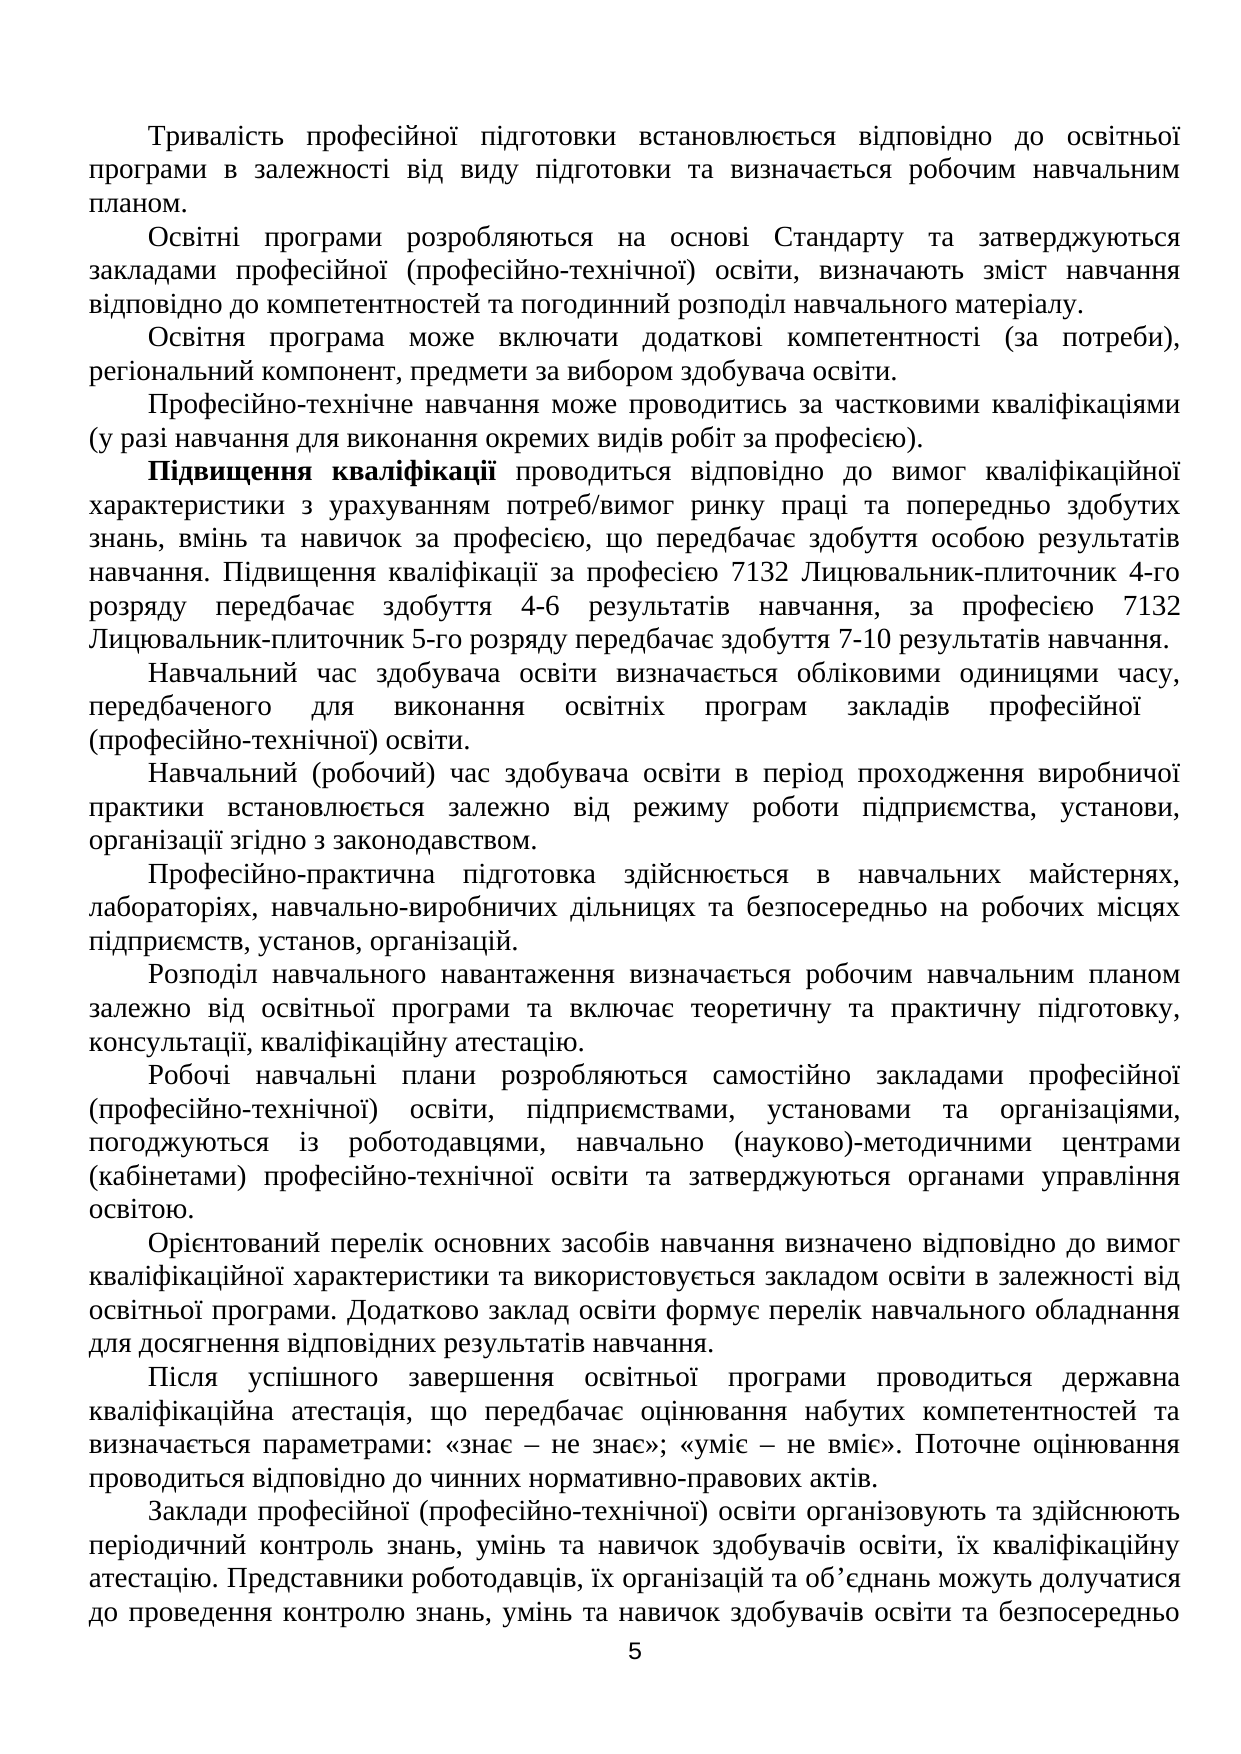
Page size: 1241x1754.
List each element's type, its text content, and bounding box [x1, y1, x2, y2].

text Освітня програма може включати додаткові компетентності (за потреби), регіональний компонент, предмети за вибором здобувача освіти. [89, 319, 1181, 386]
text Після успішного завершення освітньої програми проводиться державна кваліфікаційна атестація, що передбачає оцінювання набутих компетентностей та визначається параметрами: «знає – не знає»; «уміє – не вміє». Поточне оцінювання проводиться відповідно до чинних нормативно-правових актів. [89, 1359, 1181, 1493]
text Навчальний (робочий) час здобувача освіти в період проходження виробничої практики встановлюється залежно від режиму роботи підприємства, установи, організації згідно з законодавством. [89, 755, 1181, 856]
text Професійно-технічне навчання може проводитись за частковими кваліфікаціями (у разі навчання для виконання окремих видів робіт за професією). [89, 386, 1181, 453]
text Орієнтований перелік основних засобів навчання визначено відповідно до вимог кваліфікаційної характеристики та використовується закладом освіти в залежності від освітньої програми. Додатково заклад освіти формує перелік навчального обладнання для досягнення відповідних результатів навчання. [89, 1225, 1181, 1359]
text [89, 1493, 1181, 1627]
text Освітні програми розробляються на основі Стандарту та затверджуються закладами професійної (професійно-технічної) освіти, визначають зміст навчання відповідно до компетентностей та погодинний розподіл навчального матеріалу. [89, 219, 1181, 319]
text Робочі навчальні плани розробляються самостійно закладами професійної (професійно-технічної) освіти, підприємствами, установами та організаціями, погоджуються із роботодавцями, навчально (науково)-методичними центрами (кабінетами) професійно-технічної освіти та затверджуються органами управління освітою. [89, 1057, 1181, 1225]
text Тривалість професійної підготовки встановлюється відповідно до освітньої програми в залежності від виду підготовки та визначається робочим навчальним планом. [89, 118, 1181, 219]
text Підвищення кваліфікації проводиться відповідно до вимог кваліфікаційної характеристики з урахуванням потреб/вимог ринку праці та попередньо здобутих знань, вмінь та навичок за професією, що передбачає здобуття особою результатів навчання. Підвищення кваліфікації за професією 7132 Лицювальник-плиточник 4-го розряду передбачає здобуття 4-6 результатів навчання, за професією 7132 Лицювальник-плиточник 5-го розряду передбачає здобуття 7-10 результатів навчання. [89, 453, 1181, 655]
text Розподіл навчального навантаження визначається робочим навчальним планом залежно від освітньої програми та включає теоретичну та практичну підготовку, консультації, кваліфікаційну атестацію. [89, 957, 1181, 1057]
text Навчальний час здобувача освіти визначається обліковими одиницями часу, передбаченого для виконання освітніх програм закладів професійної (професійно-технічної) освіти. [89, 655, 1181, 755]
text Професійно-практична підготовка здійснюється в навчальних майстернях, лабораторіях, навчально-виробничих дільницях та безпосередньо на робочих місцях підприємств, установ, організацій. [89, 856, 1181, 957]
